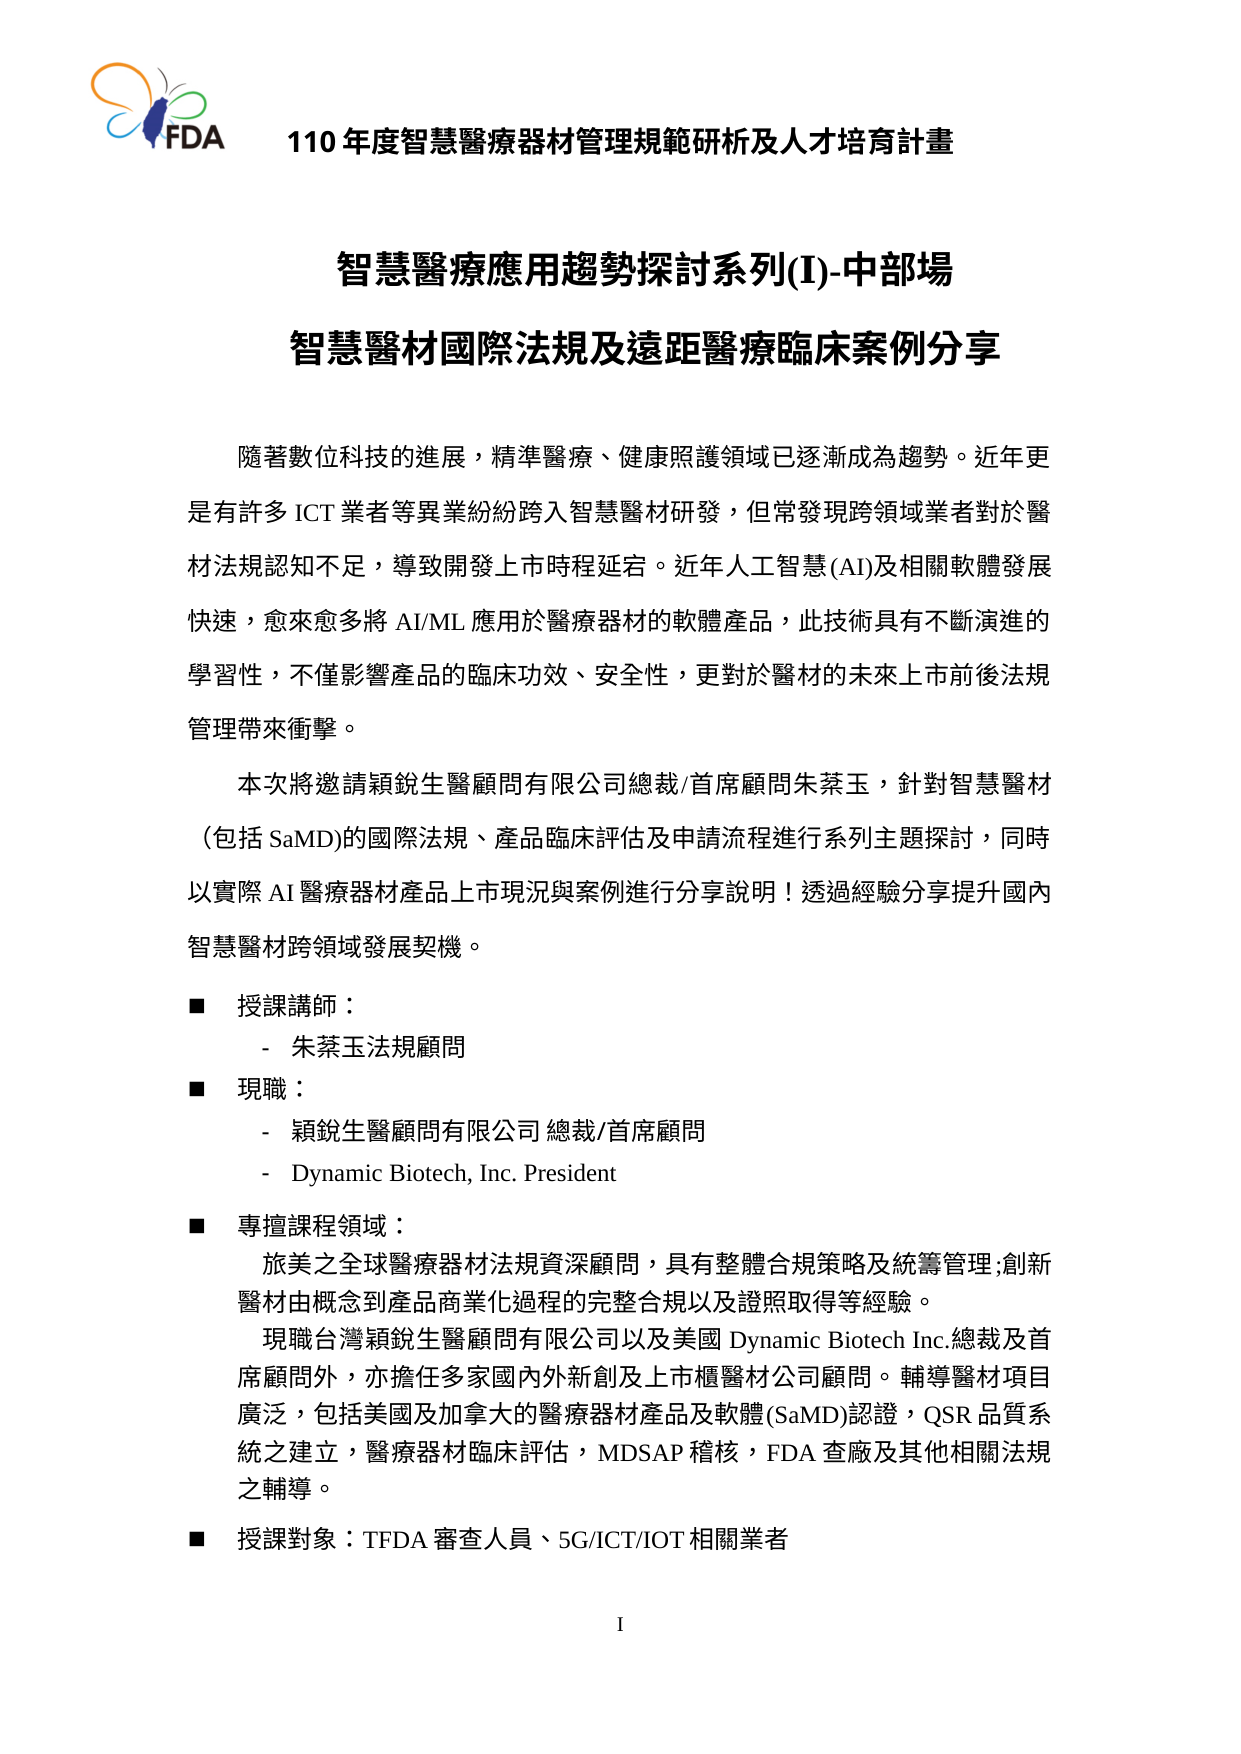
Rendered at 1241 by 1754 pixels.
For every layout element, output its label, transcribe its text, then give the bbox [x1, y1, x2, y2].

text 隨著數位科技的進展，精準醫療、健康照護領域已逐漸成為趨勢。近年更是有許多ICT業者等異業紛紛跨入智慧醫材研發，但常發現跨領域業者對於醫材法規認知不足，導致開發上市時程延宕。近年人工智慧(AI)及相關軟體發展快速，愈來愈多將AI/ML應用於醫療器材的軟體產品，此技術具有不斷演進的學習性，不僅影響產品的臨床功效、安全性，更對於醫材的未來上市前後法規管理帶來衝擊。 [187, 438, 1053, 746]
text 智慧醫材國際法規及遠距醫療臨床案例分享 [187, 319, 1053, 373]
list Dynamic Biotech, Inc. President [261, 1148, 1053, 1190]
text 本次將邀請穎銳生醫顧問有限公司總裁/首席顧問朱棻玉，針對智慧醫材（包括SaMD)的國際法規、產品臨床評估及申請流程進行系列主題探討，同時以實際AI醫療器材產品上市現況與案例進行分享說明！透過經驗分享提升國內智慧醫材跨領域發展契機。 [187, 764, 1053, 963]
list 旅美之全球醫療器材法規資深顧問，具有整體合規策略及統籌管理;創新醫材由概念到產品商業化過程的完整合規以及證照取得等經驗。 [237, 1244, 1053, 1319]
list 授課講師： [187, 982, 1053, 1023]
list 穎銳生醫顧問有限公司 總裁/首席顧問 [261, 1107, 1053, 1148]
list 授課對象：TFDA審查人員、5G/ICT/IOT相關業者 [187, 1519, 1053, 1555]
list 專擅課程領域： [187, 1202, 1053, 1244]
text 智慧醫療應用趨勢探討系列(Ⅰ)-中部場 [187, 239, 1053, 294]
picture [86, 54, 229, 152]
list 現職： [187, 1065, 1053, 1107]
list 現職台灣穎銳生醫顧問有限公司以及美國Dynamic Biotech Inc.總裁及首席顧問外，亦擔任多家國內外新創及上市櫃醫材公司顧問。輔導醫材項目廣泛，包括美國及加拿大的醫療器材產品及軟體(SaMD)認證，QSR品質系統之建立，醫療器材臨床評估，MDSAP稽核，FDA查廠及其他相關法規之輔導。 [237, 1319, 1053, 1507]
list 朱棻玉法規顧問 [261, 1023, 1053, 1065]
